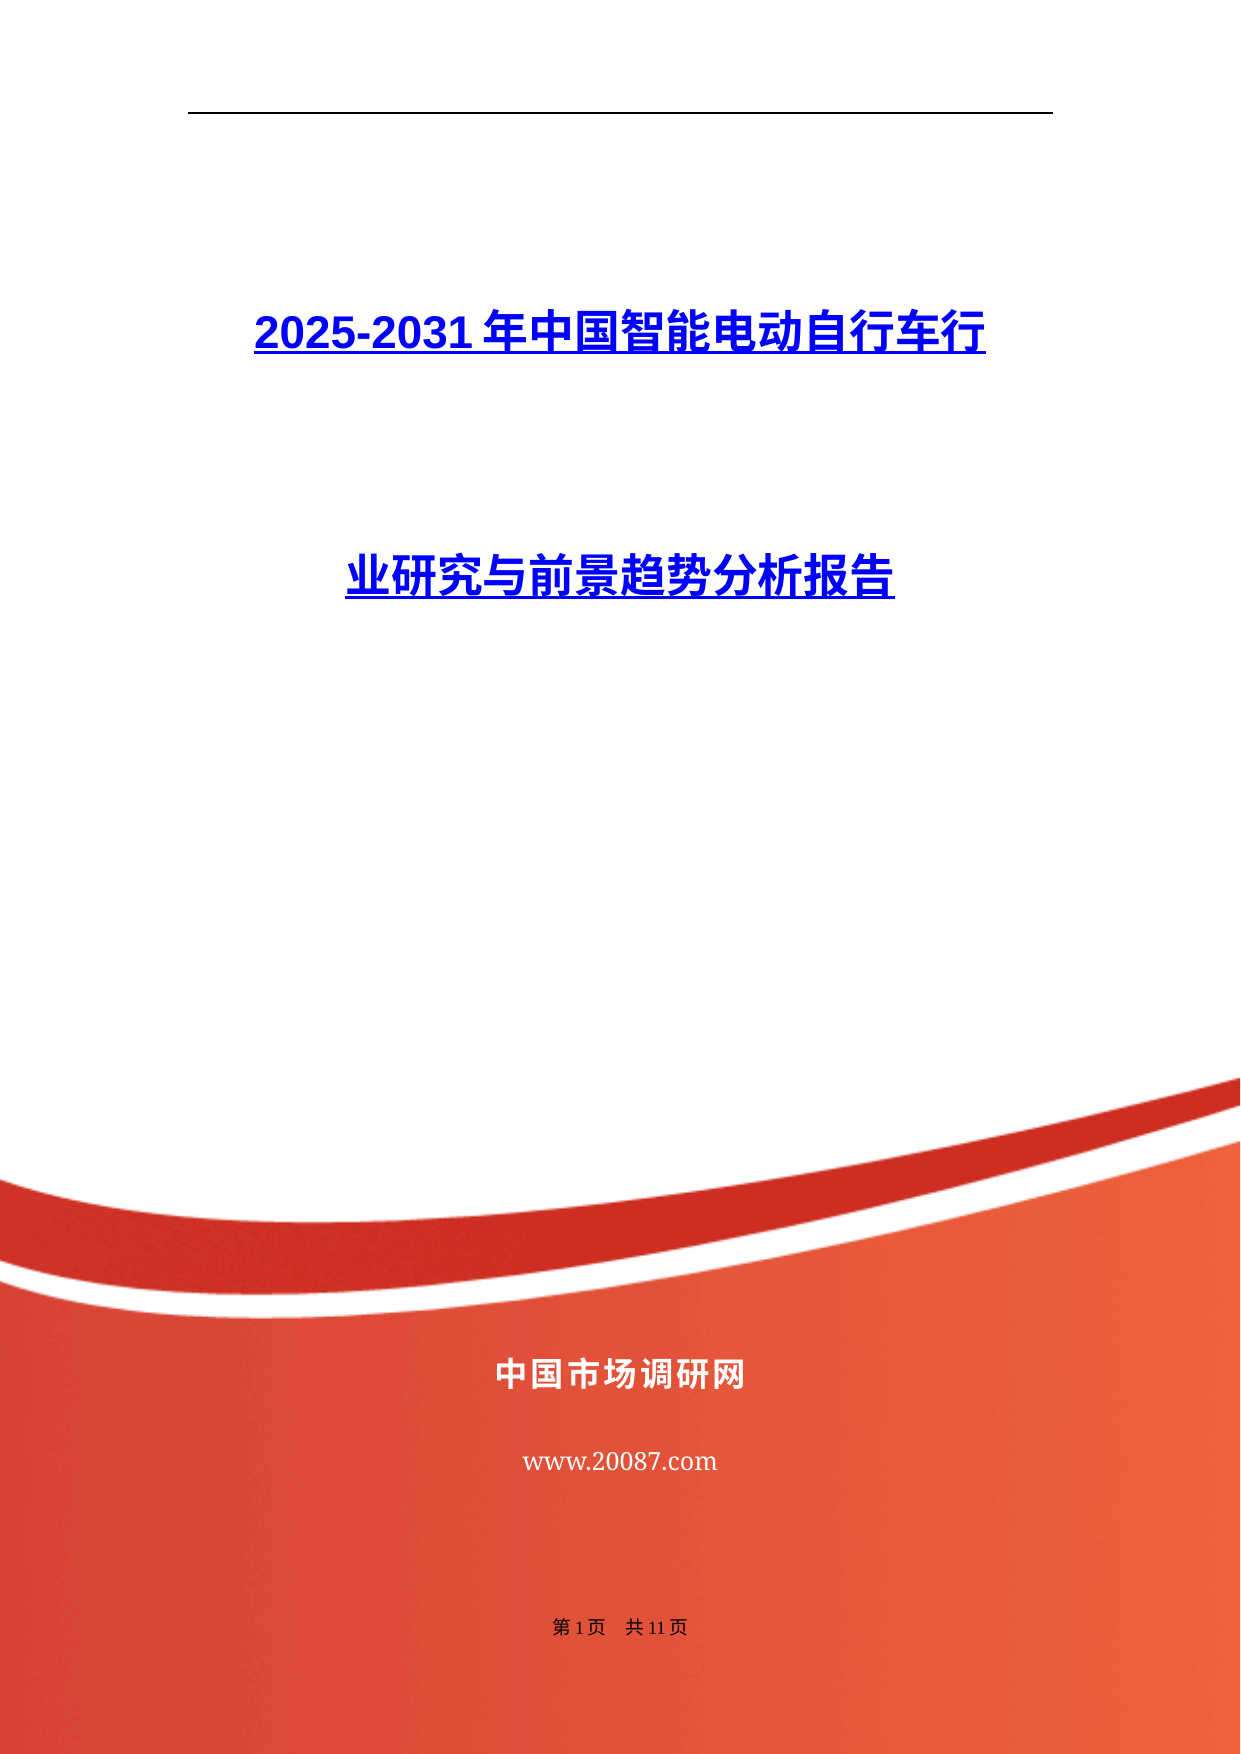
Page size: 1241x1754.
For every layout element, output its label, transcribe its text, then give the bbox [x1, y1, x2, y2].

text www.20087.com [187, 1428, 1053, 1493]
subtitle 中国市场调研网 [187, 1339, 1053, 1404]
picture [0, 1006, 1241, 1754]
table_header 2025-2031年中国智能电动自行车行业研究与前景趋势分析报告 [188, 207, 1053, 773]
